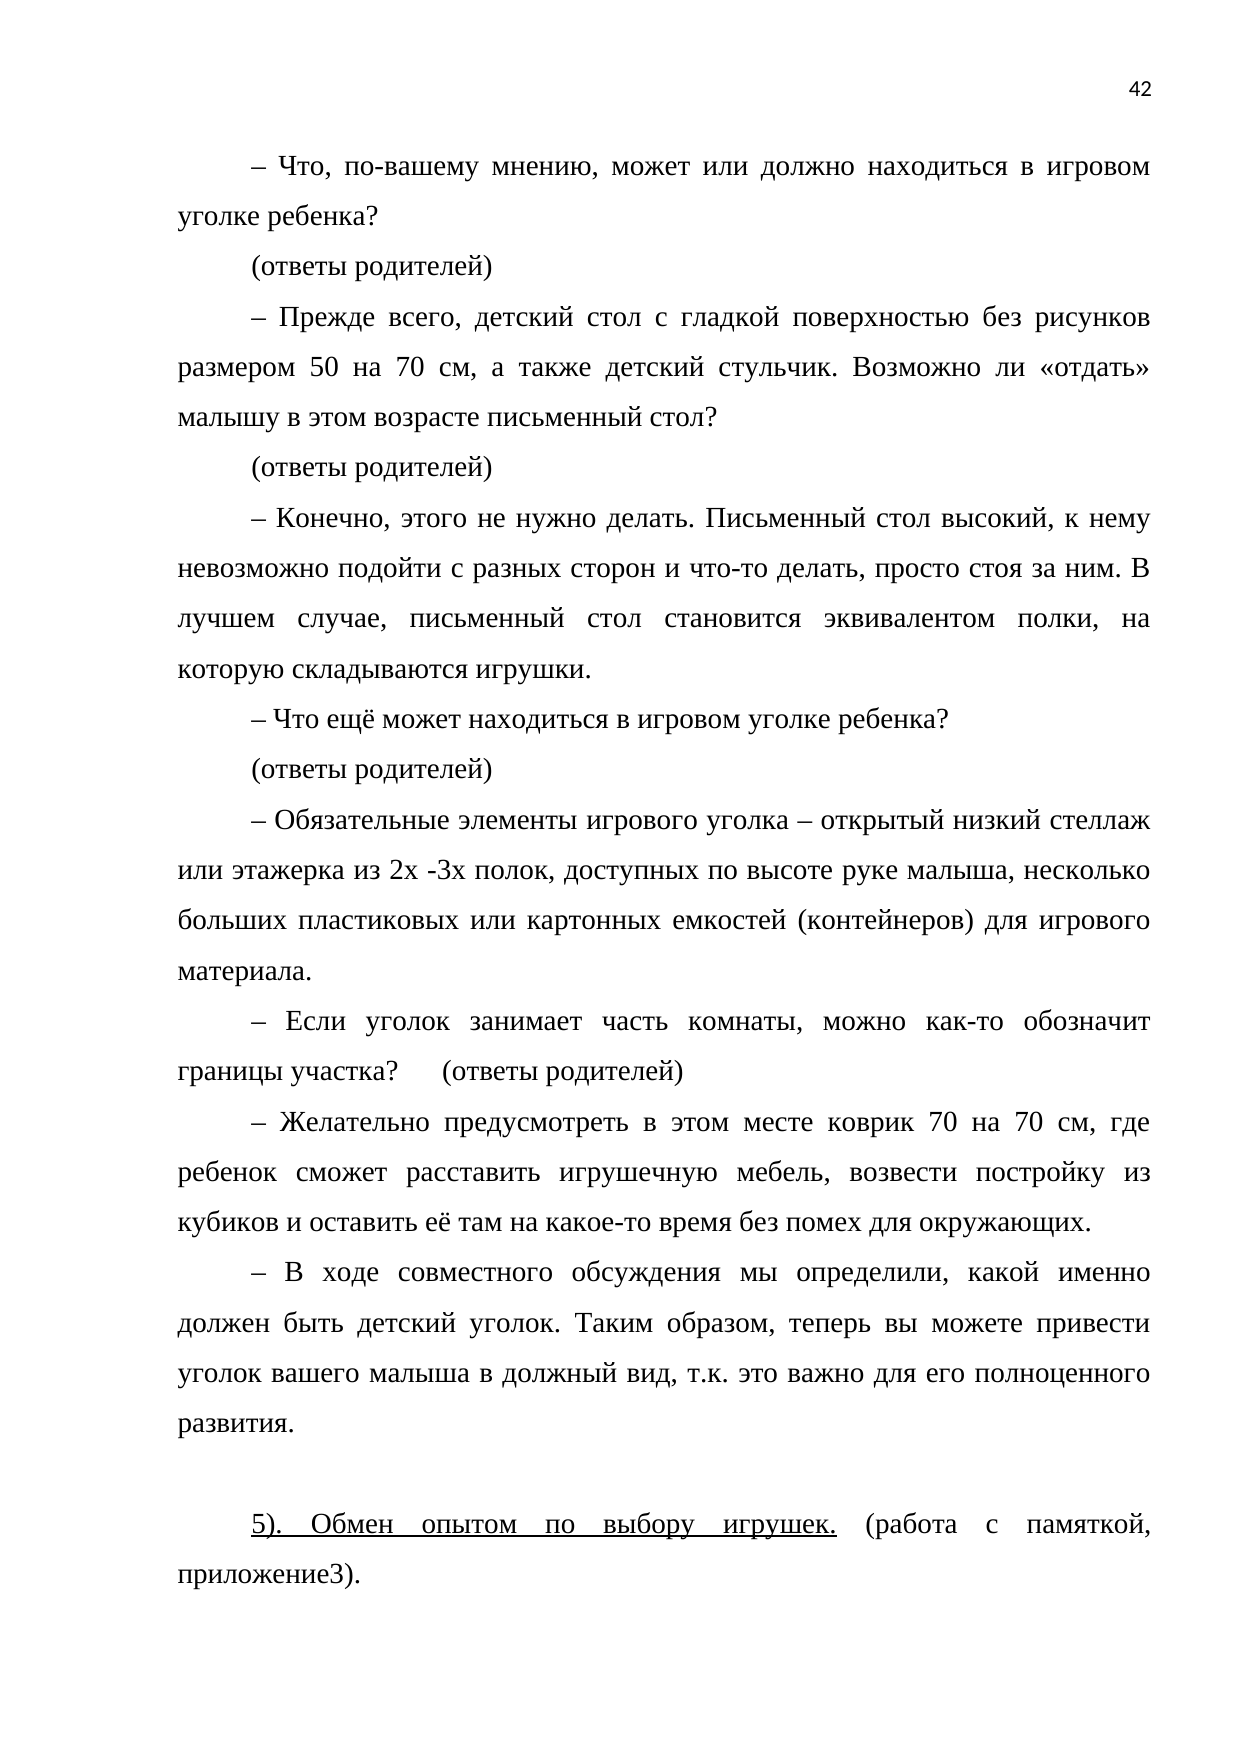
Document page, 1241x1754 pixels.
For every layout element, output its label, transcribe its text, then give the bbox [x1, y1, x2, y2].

text – Что ещё может находиться в игровом уголке ребенка? [177, 701, 1152, 735]
text – Что, по-вашему мнению, может или должно находиться в игровом уголке ребенка? [177, 148, 1152, 232]
text – Желательно предусмотреть в этом месте коврик 70 на 70 см, где ребенок сможет расставить игрушечную мебель, возвести постройку из кубиков и оставить её там на какое-то время без помех для окружающих. [177, 1104, 1152, 1238]
text – Прежде всего, детский стол с гладкой поверхностью без рисунков размером 50 на 70 см, а также детский стульчик. Возможно ли «отдать» малышу в этом возрасте письменный стол? [177, 299, 1152, 433]
text 5). Обмен опытом по выбору игрушек. (работа с памяткой, приложение3). [177, 1506, 1152, 1590]
text (ответы родителей) [177, 449, 1152, 483]
text – Конечно, этого не нужно делать. Письменный стол высокий, к нему невозможно подойти с разных сторон и что-то делать, просто стоя за ним. В лучшем случае, письменный стол становится эквивалентом полки, на которую складываются игрушки. [177, 500, 1152, 684]
text – Если уголок занимает часть комнаты, можно как-то обозначит границы участка? (ответы родителей) [177, 1003, 1152, 1087]
text – В ходе совместного обсуждения мы определили, какой именно должен быть детский уголок. Таким образом, теперь вы можете привести уголок вашего малыша в должный вид, т.к. это важно для его полноценного развития. [177, 1254, 1152, 1439]
text (ответы родителей) [177, 248, 1152, 282]
text (ответы родителей) [177, 751, 1152, 785]
text – Обязательные элементы игрового уголка – открытый низкий стеллаж или этажерка из 2х -3х полок, доступных по высоте руке малыша, несколько больших пластиковых или картонных емкостей (контейнеров) для игрового материала. [177, 802, 1152, 986]
